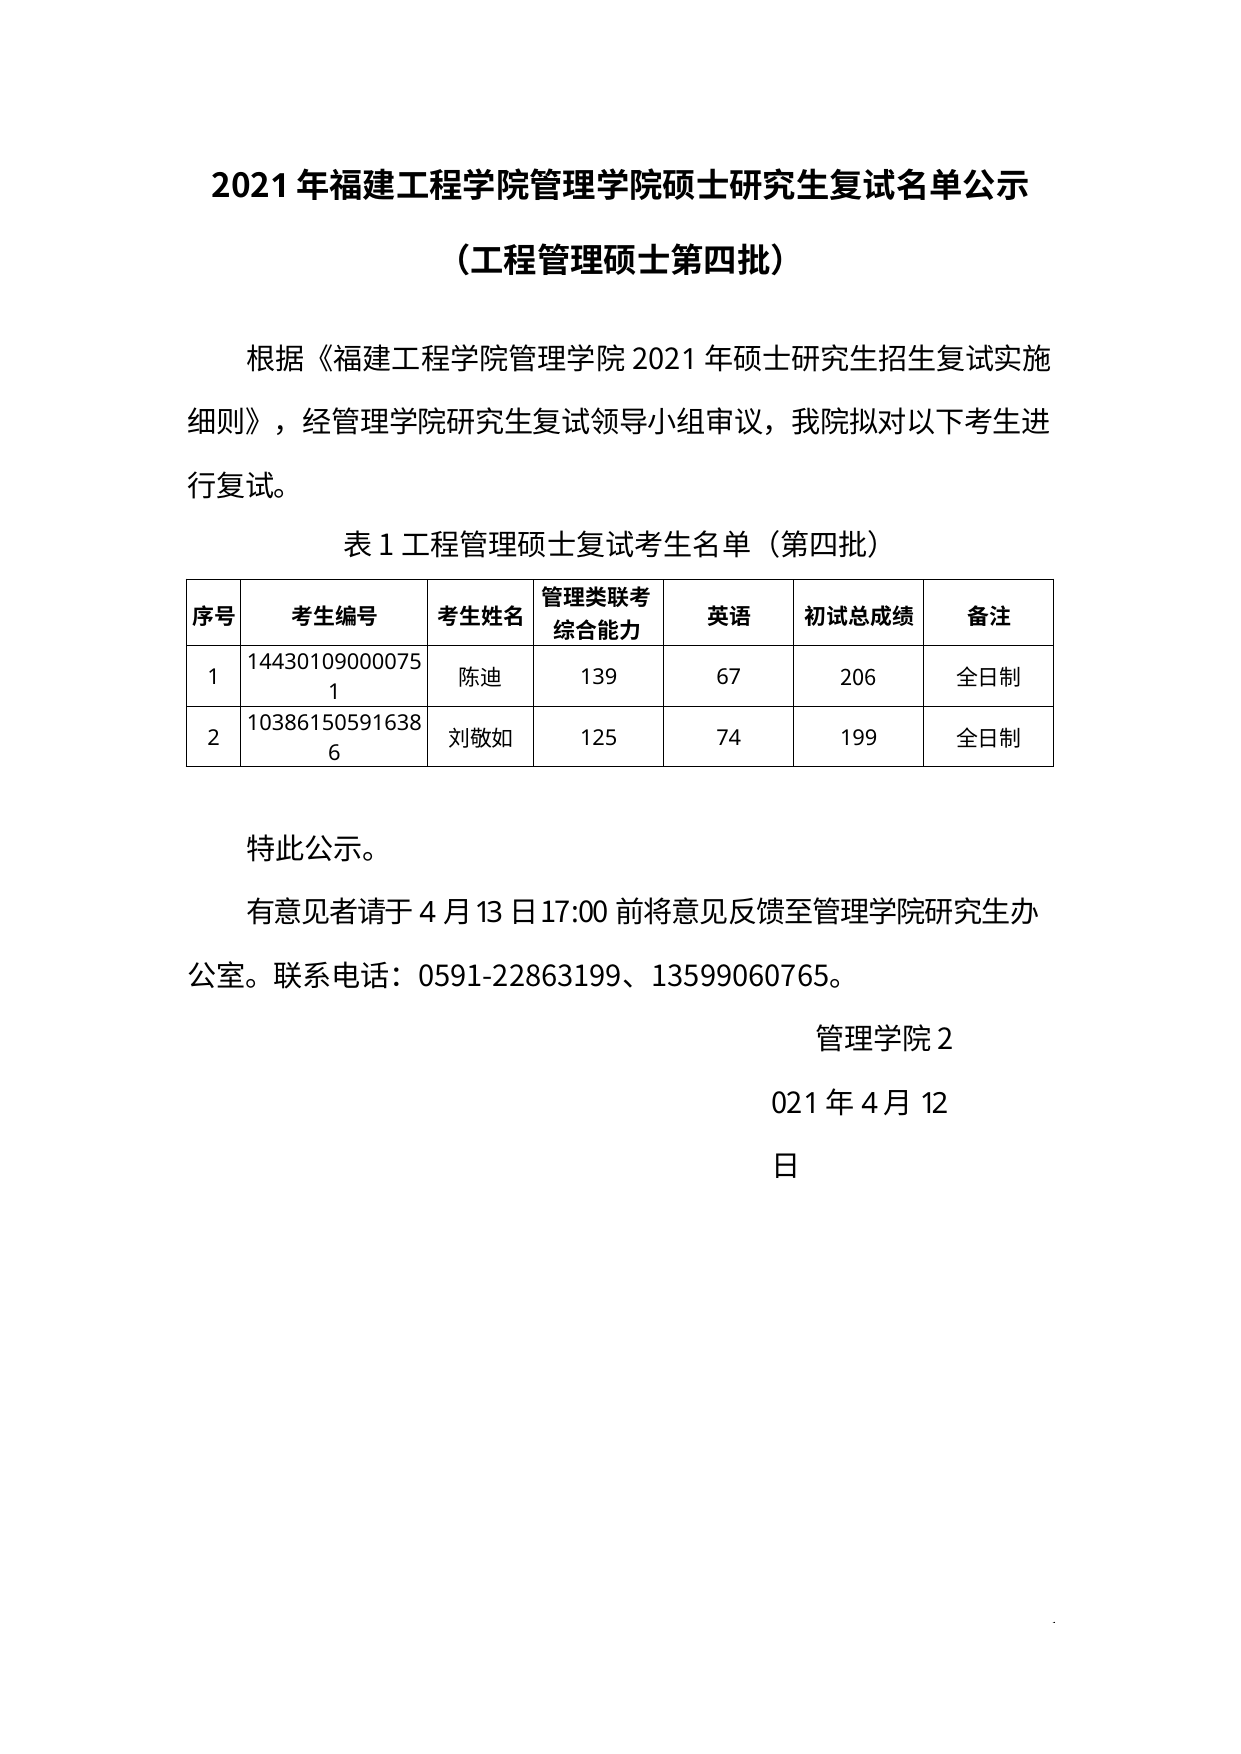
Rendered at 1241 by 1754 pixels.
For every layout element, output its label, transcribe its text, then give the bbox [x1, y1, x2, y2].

table_header 初试总成绩 [794, 580, 923, 645]
table_cell 103861505916386 [241, 707, 427, 766]
table_cell 199 [794, 707, 923, 766]
table_header 备注 [924, 580, 1053, 645]
table_cell 74 [664, 707, 793, 766]
table_cell 刘敬如 [428, 707, 533, 766]
subtitle 2021年福建工程学院管理学院硕士研究生复试名单公示 [208, 159, 1032, 207]
text 有意见者请于 4 月 13 日 17:00 前将意见反馈至管理学院研究生办公室。联系电话：0591-22863199、13599060765。 [187, 889, 1053, 995]
text 表1 工程管理硕士复试考生名单（第四批） [175, 526, 1065, 563]
table_cell 全日制 [924, 707, 1053, 766]
table_cell 陈迪 [428, 646, 533, 706]
text 根据《福建工程学院管理学院 2021年硕士研究生招生复试实施细则》，经管理学院研究生复试领导小组审议，我院拟对以下考生进行复试。 [187, 335, 1053, 504]
text 特此公示。 [246, 825, 1065, 868]
table_header 考生编号 [241, 580, 427, 645]
text （工程管理硕士第四批） [208, 234, 1032, 282]
text 管理学院2021年 4月 12 日 [771, 1016, 968, 1185]
table_cell 1 [187, 646, 240, 706]
table_header 考生姓名 [428, 580, 533, 645]
table_cell 144301090000751 [241, 646, 427, 706]
table_cell 2 [187, 707, 240, 766]
table_cell 139 [534, 646, 663, 706]
table_header 管理类联考综合能力 [534, 580, 663, 645]
table_header 序号 [187, 580, 240, 645]
table_header 英语 [664, 580, 793, 645]
table_cell 206 [794, 646, 923, 706]
table_cell 125 [534, 707, 663, 766]
table_cell 67 [664, 646, 793, 706]
table_cell 全日制 [924, 646, 1053, 706]
